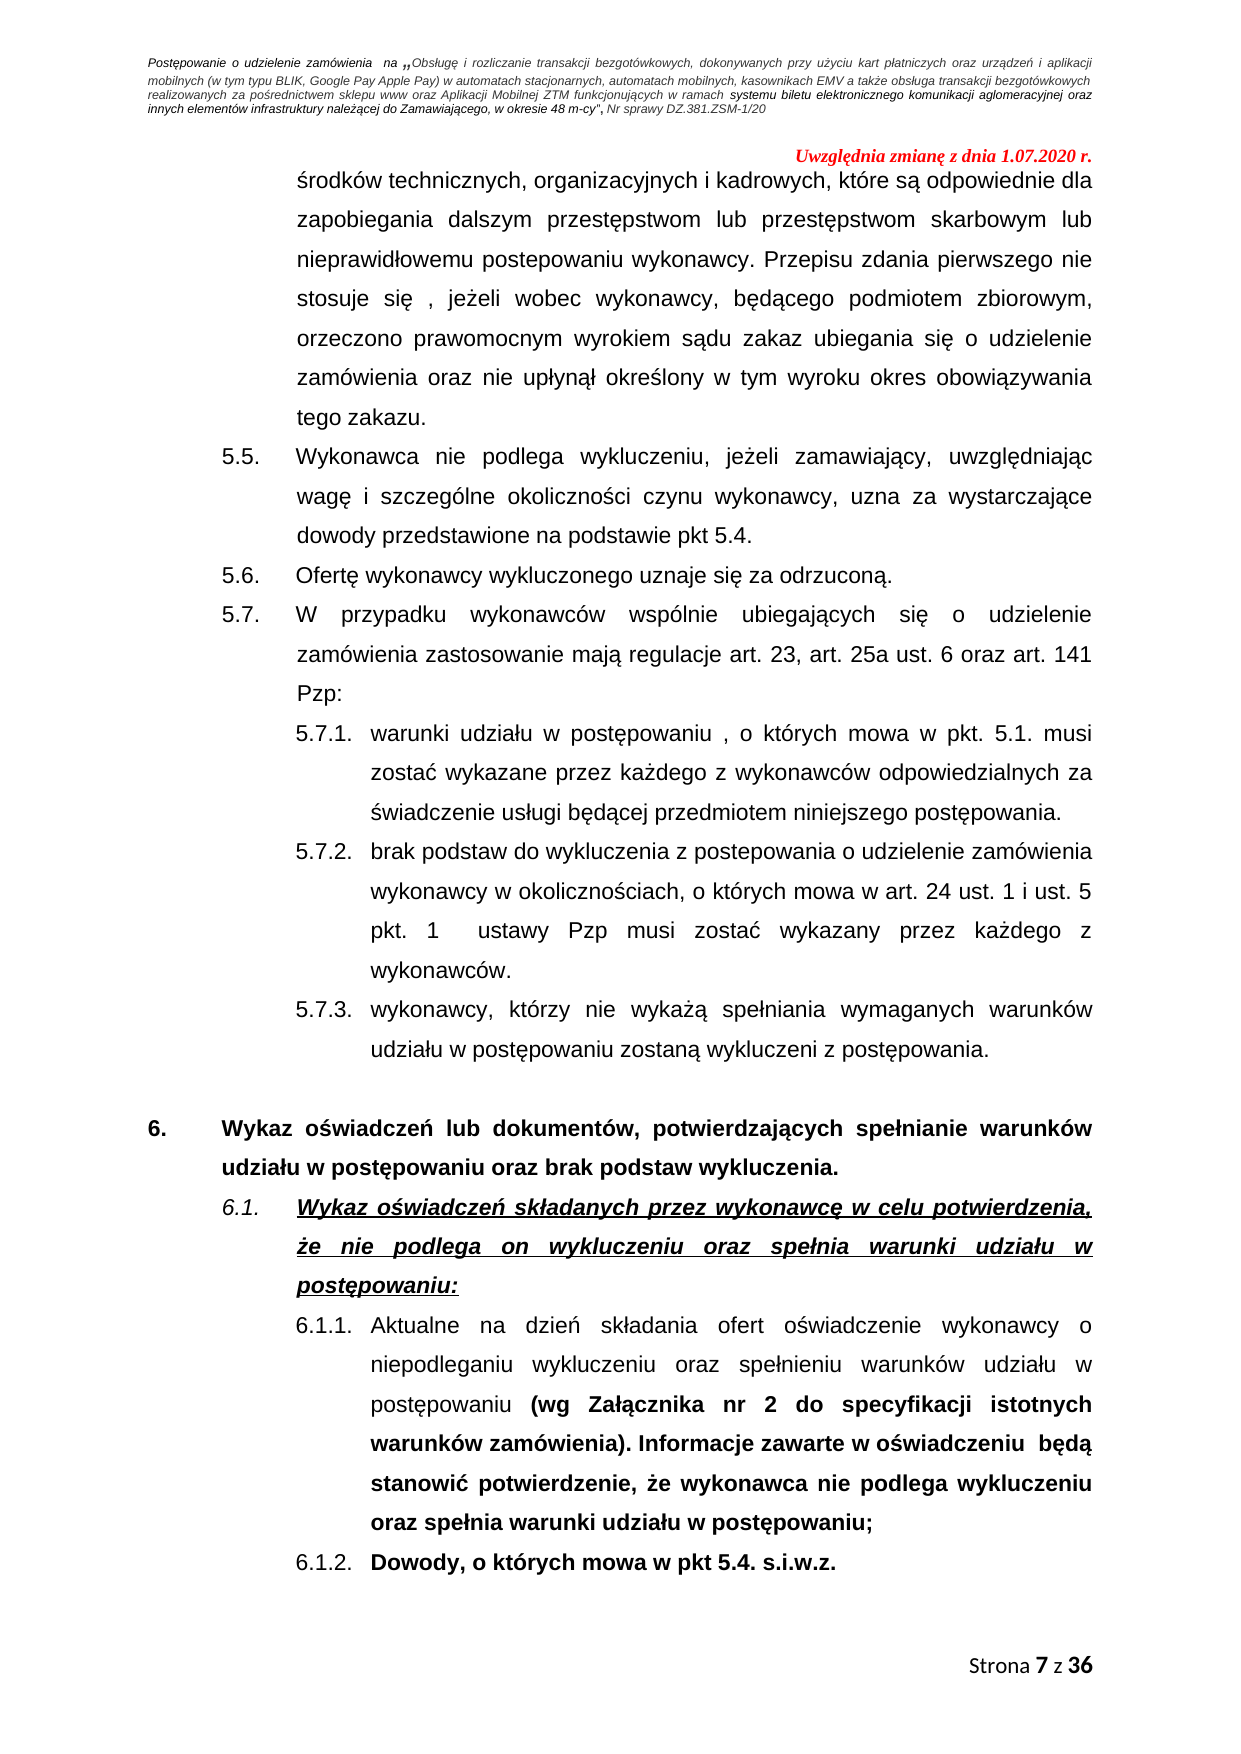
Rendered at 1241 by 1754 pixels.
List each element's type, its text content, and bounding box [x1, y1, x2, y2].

list Wykaz oświadczeń składanych przez wykonawcę w celu potwierdzenia, że nie podlega on wykluczeniu oraz spełnia warunki udziału w postępowaniu: [222, 1193, 1093, 1299]
list W przypadku wykonawców wspólnie ubiegających się o udzielenie zamówienia zastosowanie mają regulacje art. 23, art. 25a ust. 6 oraz art. 141 Pzp: [222, 601, 1093, 707]
list wykonawcy, którzy nie wykażą spełniania wymaganych warunków udziału w postępowaniu zostaną wykluczeni z postępowania. [295, 996, 1093, 1062]
list Wykaz oświadczeń lub dokumentów, potwierdzających spełnianie warunków udziału w postępowaniu oraz brak podstaw wykluczenia. [148, 1114, 1093, 1180]
list warunki udziału w postępowaniu , o których mowa w pkt. 5.1. musi zostać wykazane przez każdego z wykonawców odpowiedzialnych za świadczenie usługi będącej przedmiotem niniejszego postępowania. [295, 720, 1093, 825]
list Wykonawca nie podlega wykluczeniu, jeżeli zamawiający, uwzględniając wagę i szczególne okoliczności czynu wykonawcy, uzna za wystarczające dowody przedstawione na podstawie pkt 5.4. [222, 443, 1093, 549]
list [222, 167, 1093, 430]
list Ofertę wykonawcy wykluczonego uznaje się za odrzuconą. [222, 562, 1093, 588]
list Aktualne na dzień składania ofert oświadczenie wykonawcy o niepodleganiu wykluczeniu oraz spełnieniu warunków udziału w postępowaniu (wg Załącznika nr 2 do specyfikacji istotnych warunków zamówienia). Informacje zawarte w oświadczeniu będą stanowić potwierdzenie, że wykonawca nie podlega wykluczeniu oraz spełnia warunki udziału w postępowaniu; [295, 1312, 1093, 1536]
list Dowody, o których mowa w pkt 5.4. s.i.w.z. [295, 1549, 1093, 1575]
list brak podstaw do wykluczenia z postepowania o udzielenie zamówienia wykonawcy w okolicznościach, o których mowa w art. 24 ust. 1 i ust. 5 pkt. 1 ustawy Pzp musi zostać wykazany przez każdego z wykonawców. [295, 838, 1093, 983]
